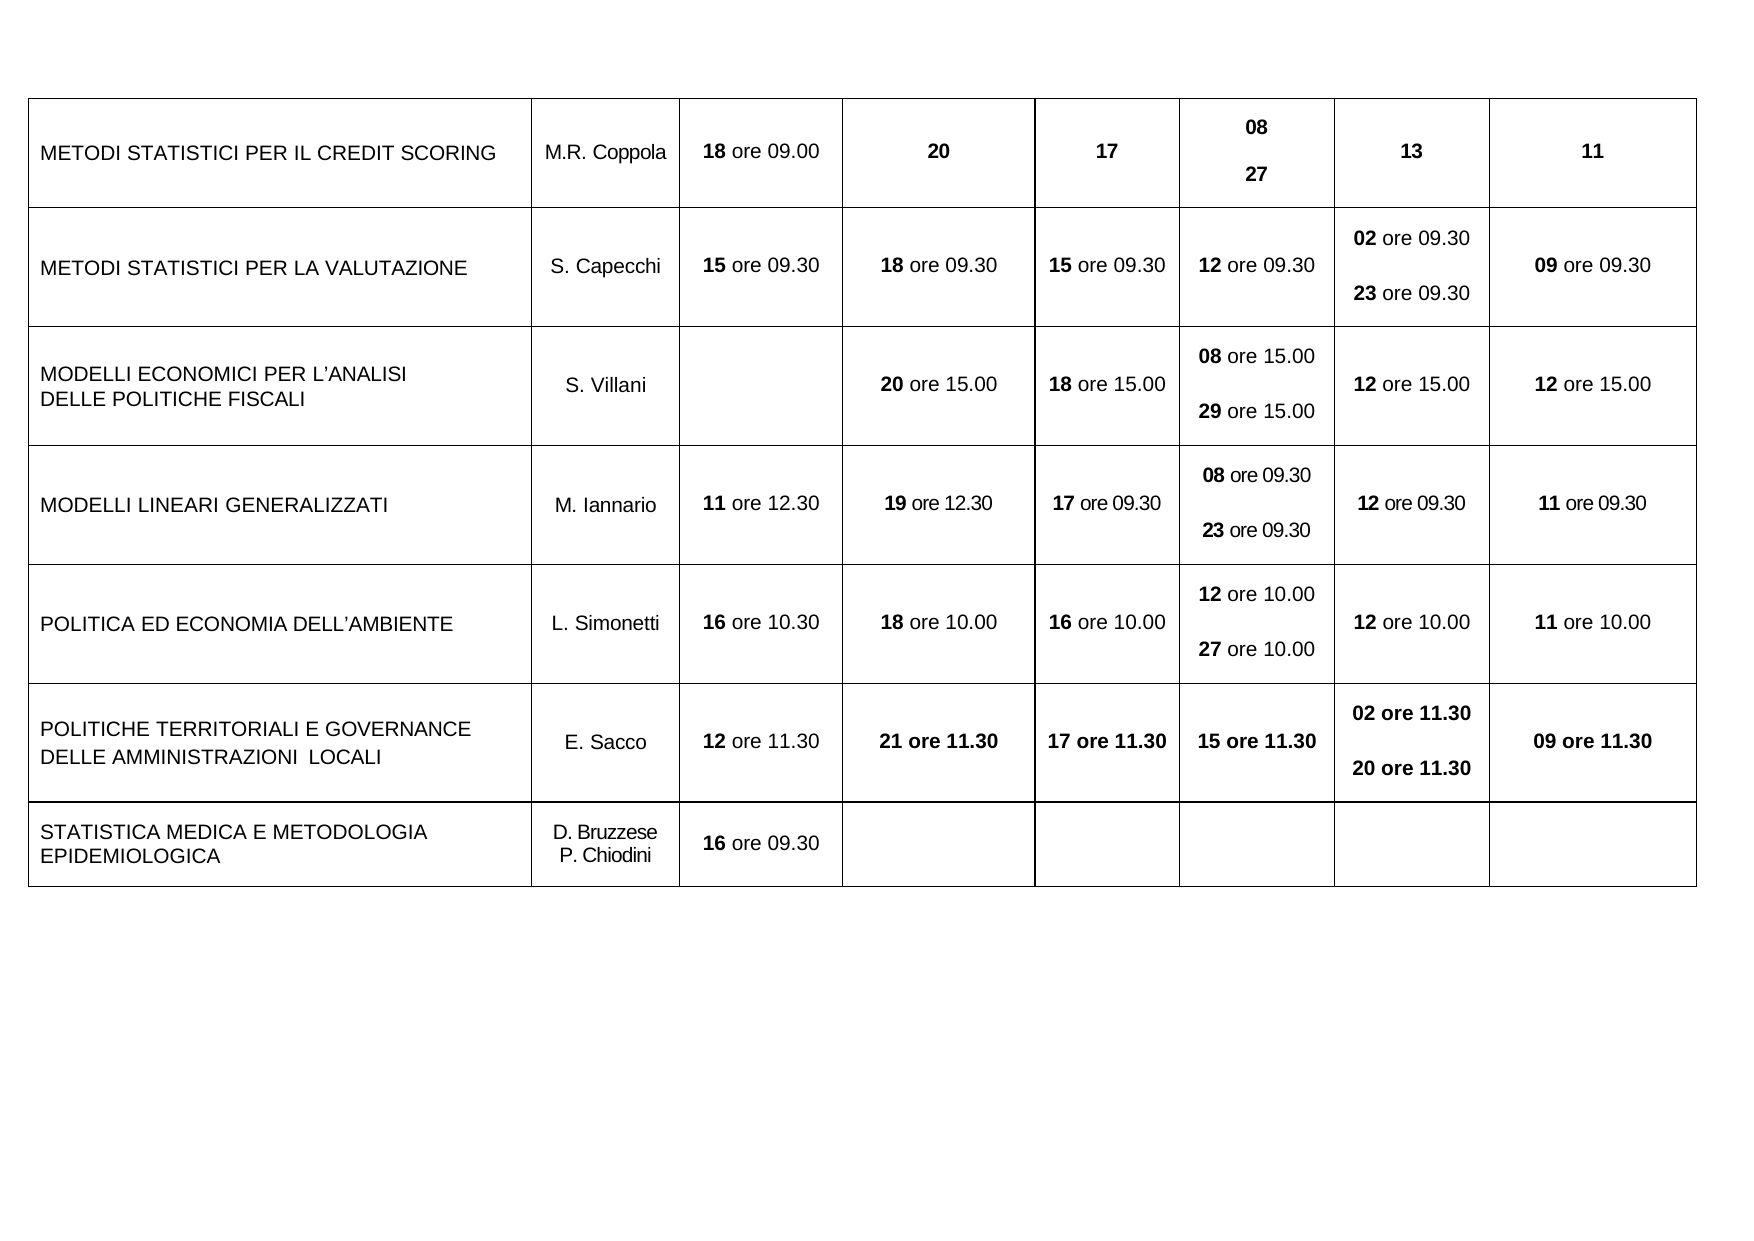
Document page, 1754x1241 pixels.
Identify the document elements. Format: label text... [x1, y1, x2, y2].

table_cell 16 ore 10.00 [1036, 565, 1179, 682]
table_cell 19 ore 12.30 [843, 446, 1034, 563]
table_cell S. Villani [532, 327, 679, 444]
table_cell E. Sacco [532, 684, 679, 801]
table_cell 15 ore 09.30 [680, 208, 842, 326]
table_cell METODI STATISTICI PER LA VALUTAZIONE [29, 208, 531, 326]
table_cell 20 ore 15.00 [843, 327, 1034, 444]
table_cell 18 ore 10.00 [843, 565, 1034, 682]
table_cell 11 ore 12.30 [680, 446, 842, 563]
table_cell STATISTICA MEDICA E METODOLOGIA EPIDEMIOLOGICA [29, 803, 531, 886]
table_cell 12 ore 15.00 [1490, 327, 1696, 444]
table_cell 18 ore 09.00 [680, 99, 842, 207]
table_cell 17 [1036, 99, 1179, 207]
table_cell 12 ore 10.00 [1335, 565, 1489, 682]
table_cell 11 ore 10.00 [1490, 565, 1696, 682]
table_cell 21 ore 11.30 [843, 684, 1034, 801]
table_cell 12 ore 09.30 [1180, 208, 1334, 326]
table_cell D. Bruzzese P. Chiodini [532, 803, 679, 886]
table_cell 17 ore 11.30 [1036, 684, 1179, 801]
table_cell [680, 327, 842, 444]
table_cell [843, 803, 1034, 886]
table_cell S. Capecchi [532, 208, 679, 326]
table_cell M. Iannario [532, 446, 679, 563]
table_cell 09 ore 09.30 [1490, 208, 1696, 326]
table_cell 12 ore 15.00 [1335, 327, 1489, 444]
table_cell 12 ore 11.30 [680, 684, 842, 801]
table_cell 08 ore 09.30 23 ore 09.30 [1180, 446, 1334, 563]
table_cell [1335, 803, 1489, 886]
table_cell 16 ore 09.30 [680, 803, 842, 886]
table_cell L. Simonetti [532, 565, 679, 682]
table_cell 09 ore 11.30 [1490, 684, 1696, 801]
table_cell 18 ore 15.00 [1036, 327, 1179, 444]
table_cell MODELLI LINEARI GENERALIZZATI [29, 446, 531, 563]
table_cell 20 [843, 99, 1034, 207]
table_cell 17 ore 09.30 [1036, 446, 1179, 563]
table_cell 08 ore 15.00 29 ore 15.00 [1180, 327, 1334, 444]
table_cell 18 ore 09.30 [843, 208, 1034, 326]
table_cell 12 ore 09.30 [1335, 446, 1489, 563]
table_cell 13 [1335, 99, 1489, 207]
table_cell 12 ore 10.00 27 ore 10.00 [1180, 565, 1334, 682]
table_cell 02 ore 11.30 20 ore 11.30 [1335, 684, 1489, 801]
table_cell 15 ore 11.30 [1180, 684, 1334, 801]
table_cell 11 [1490, 99, 1696, 207]
table_cell METODI STATISTICI PER IL CREDIT SCORING [29, 99, 531, 207]
table_cell [1180, 803, 1334, 886]
table_cell 15 ore 09.30 [1036, 208, 1179, 326]
table_cell 16 ore 10.30 [680, 565, 842, 682]
table_cell [1490, 803, 1696, 886]
table_cell MODELLI ECONOMICI PER L’ANALISI DELLE POLITICHE FISCALI [29, 327, 531, 444]
table_cell M.R. Coppola [532, 99, 679, 207]
table_cell [1036, 803, 1179, 886]
table_cell 08 27 [1180, 99, 1334, 207]
table_cell 02 ore 09.30 23 ore 09.30 [1335, 208, 1489, 326]
table_cell POLITICA ED ECONOMIA DELL’AMBIENTE [29, 565, 531, 682]
table_cell 11 ore 09.30 [1490, 446, 1696, 563]
table_cell POLITICHE TERRITORIALI E GOVERNANCE DELLE AMMINISTRAZIONI LOCALI [29, 684, 531, 801]
